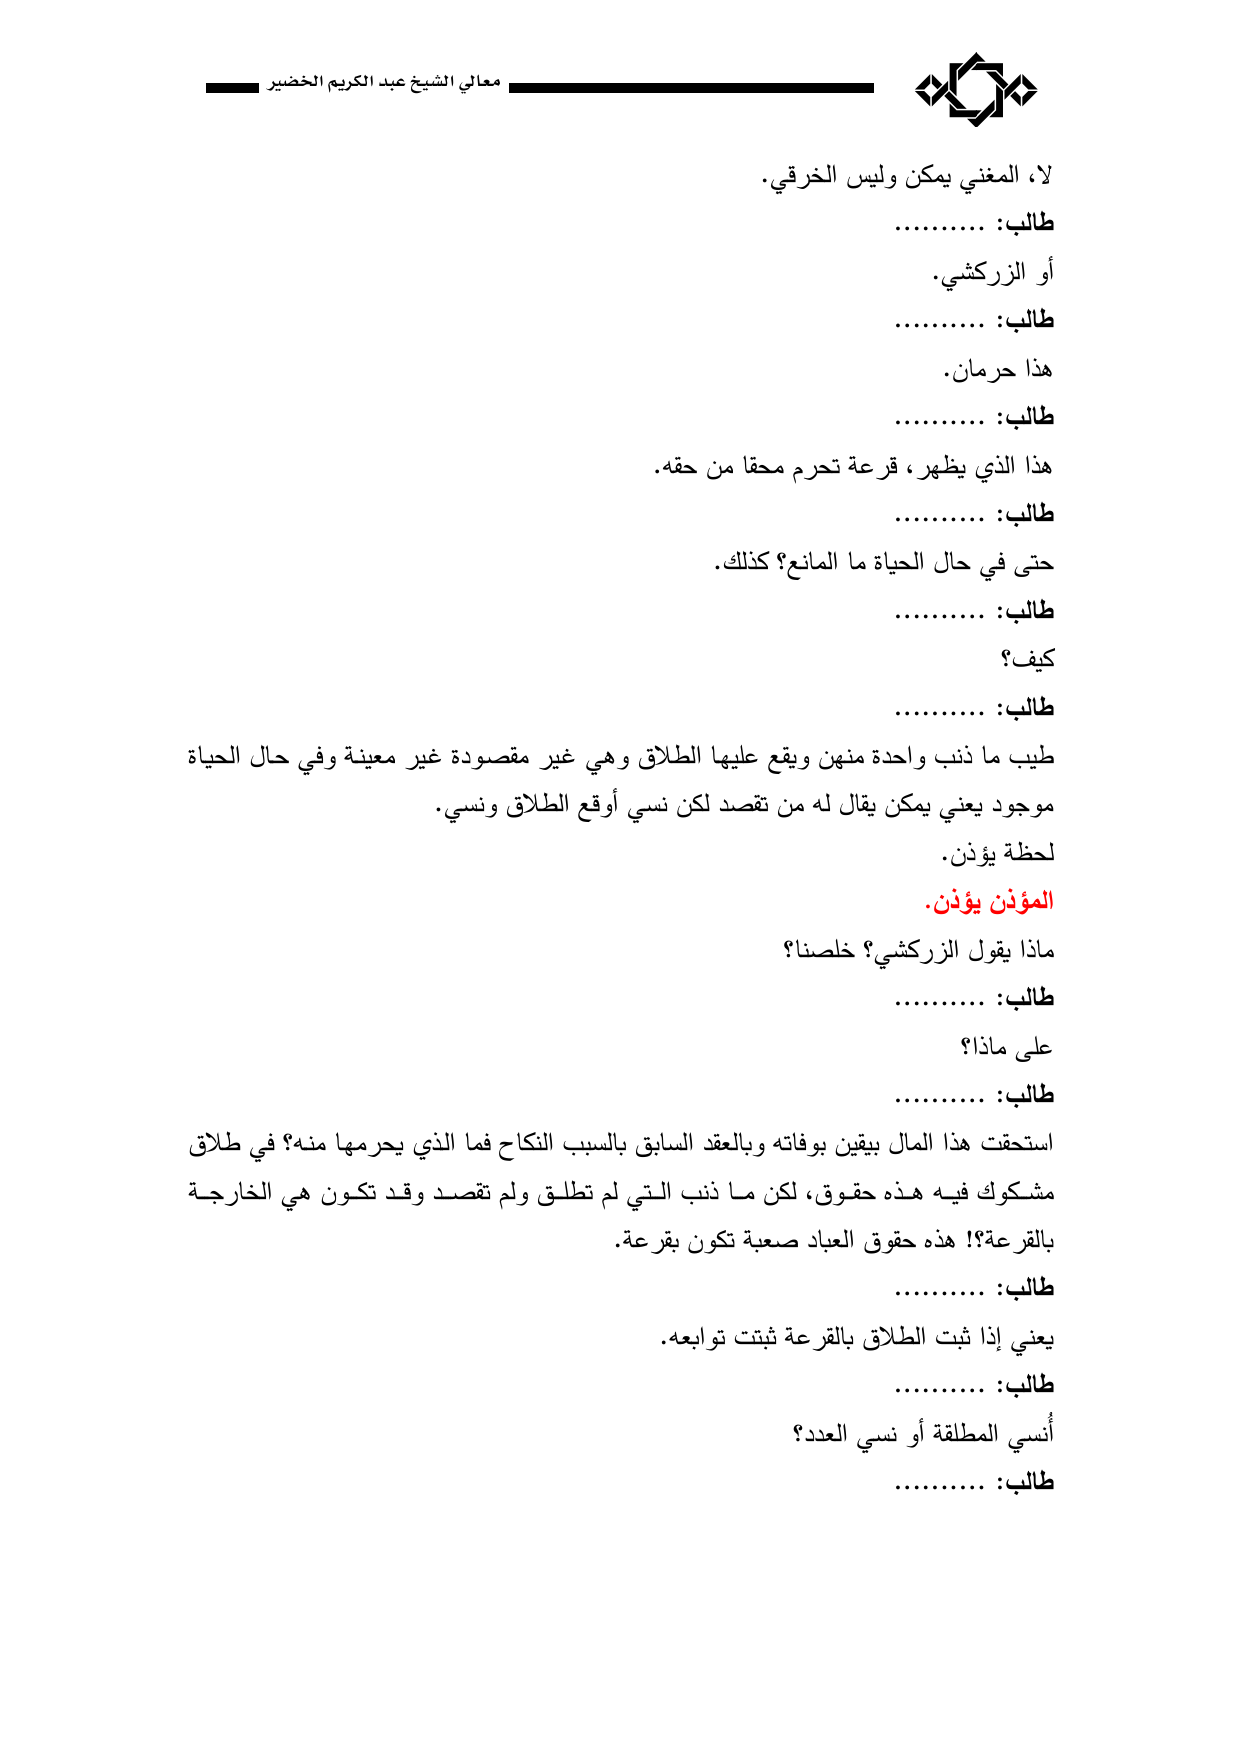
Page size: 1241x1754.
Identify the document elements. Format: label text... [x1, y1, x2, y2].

text على ماذا؟ [187, 1022, 1053, 1070]
text هذا الذي يظهر، قرعة تحرم محقا من حقه. [187, 441, 1053, 489]
text ماذا يقول الزركشي؟ خلصنا؟ [187, 925, 1053, 973]
text لا، المغني يمكن وليس الخرقي. [187, 150, 1053, 198]
text المؤذن يؤذن. [187, 876, 1053, 925]
text هذا حرمان. [187, 344, 1053, 392]
text أو الزركشي. [187, 247, 1053, 295]
text طالب: .......... [187, 586, 1053, 634]
text طالب: .......... [187, 198, 1053, 247]
text لحظة يؤذن. [187, 828, 1053, 876]
text طالب: .......... [187, 973, 1053, 1022]
text طالب: .......... [187, 1263, 1053, 1312]
text استحقت هذا المال بيقين بوفاته وبالعقد السابق بالسبب النكاح فما الذي يحرمها منه؟ في طلاق مشكوك فيه هذه حقوق، لكن ما ذنب التي لم تطلق ولم تقصد وقد تكون هي الخارجة بالقرعة؟! هذه حقوق العباد صعبة تكون بقرعة. [187, 1118, 1053, 1263]
text طالب: .......... [187, 683, 1053, 731]
text أُنسي المطلقة أو نسي العدد؟ [187, 1409, 1053, 1457]
text طالب: .......... [187, 1070, 1053, 1118]
text حتى في حال الحياة ما المانع؟ كذلك. [187, 537, 1053, 586]
text طالب: .......... [187, 489, 1053, 537]
text طالب: .......... [187, 1360, 1053, 1409]
text طالب: .......... [187, 392, 1053, 441]
text طالب: .......... [187, 1457, 1053, 1506]
text طيب ما ذنب واحدة منهن ويقع عليها الطلاق وهي غير مقصودة غير معينة وفي حال الحياة موجود يعني يمكن يقال له من تقصد لكن نسي أوقع الطلاق ونسي. [187, 731, 1053, 828]
text يعني إذا ثبت الطلاق بالقرعة ثبتت توابعه. [187, 1312, 1053, 1360]
text كيف؟ [187, 634, 1053, 683]
text طالب: .......... [187, 295, 1053, 344]
